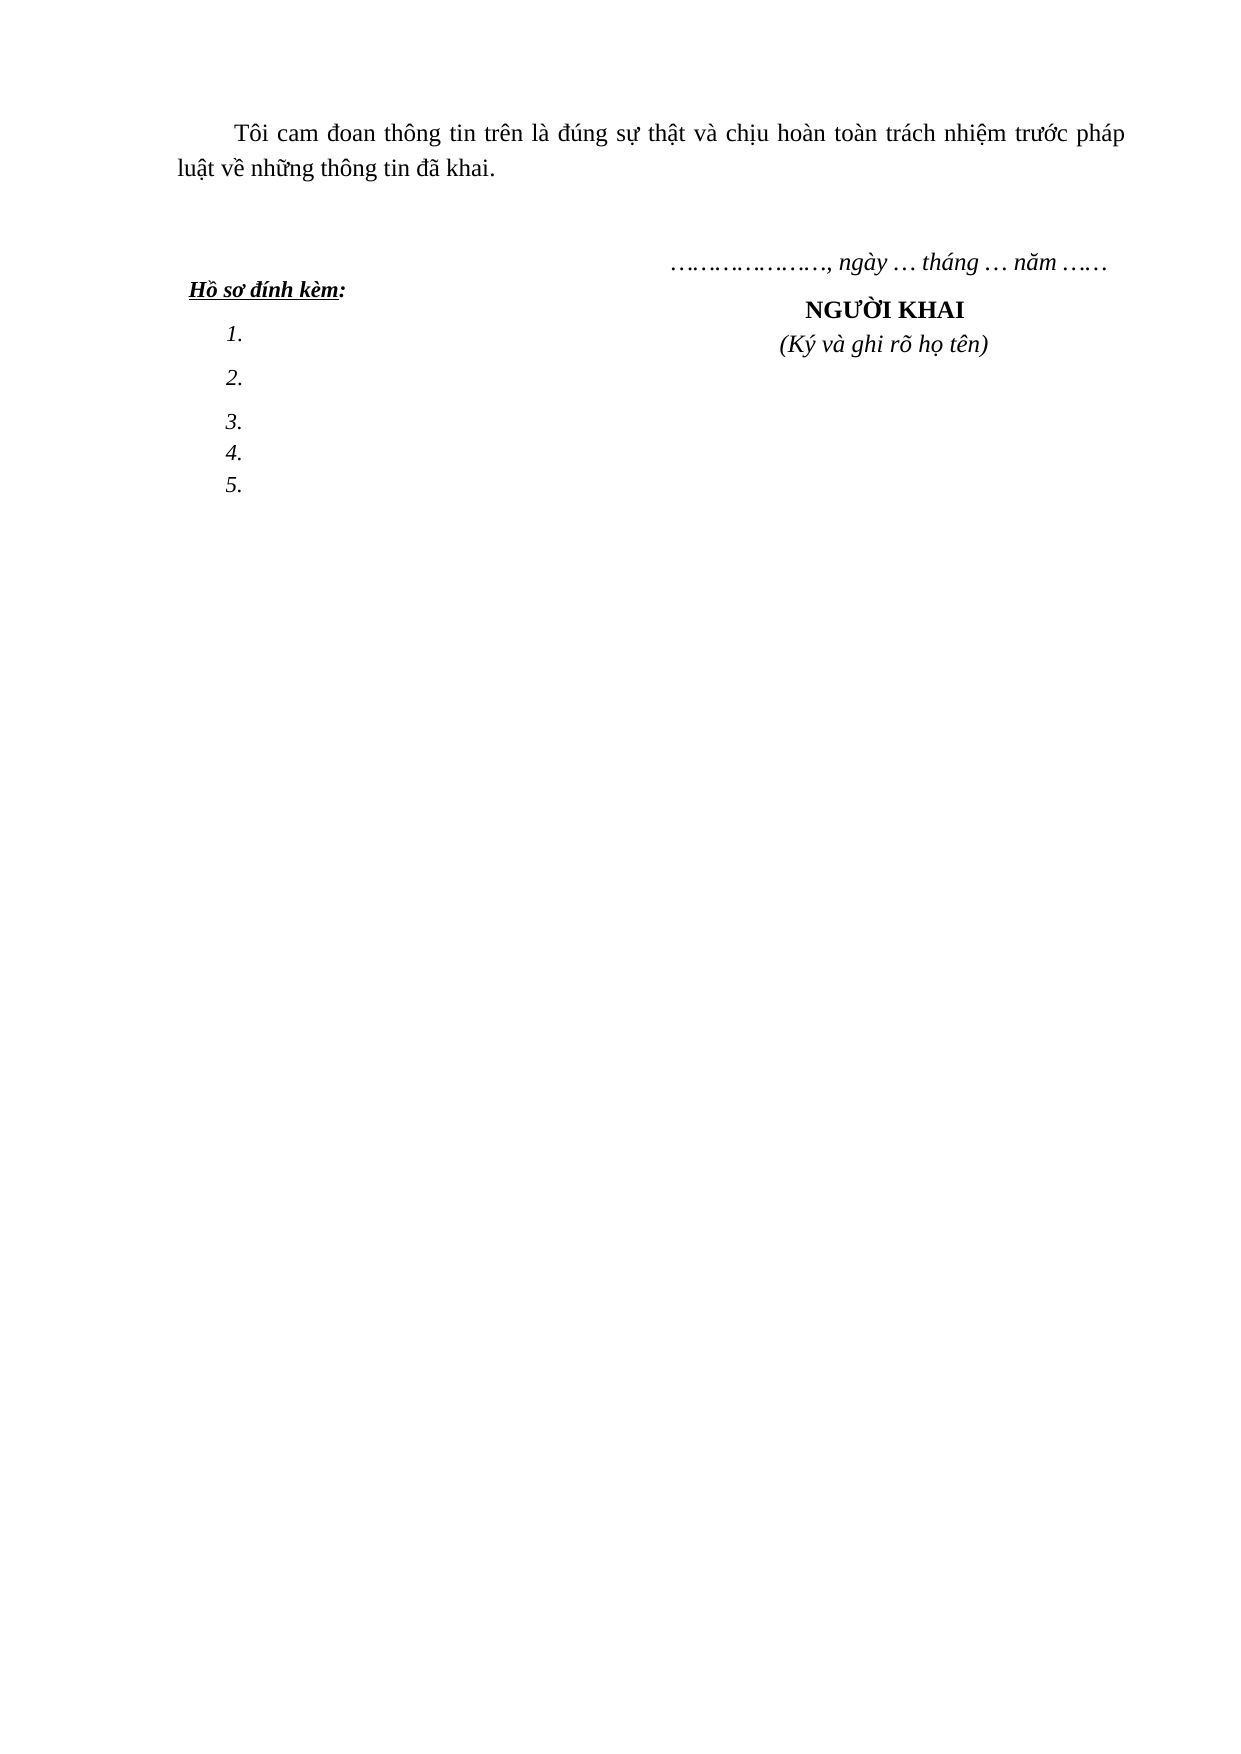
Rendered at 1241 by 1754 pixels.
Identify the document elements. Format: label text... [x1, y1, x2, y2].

text Tôi cam đoan thông tin trên là đúng sự thật và chịu hoàn toàn trách nhiệm trước pháp luật về những thông tin đã khai. [177, 118, 1126, 182]
table_header …………………, ngày … tháng … năm …… [177, 247, 1121, 276]
table_cell Hồ sơ đính kèm: [177, 276, 649, 517]
table_cell NGƯỜI KHAI (Ký và ghi rõ họ tên) [649, 276, 1121, 517]
